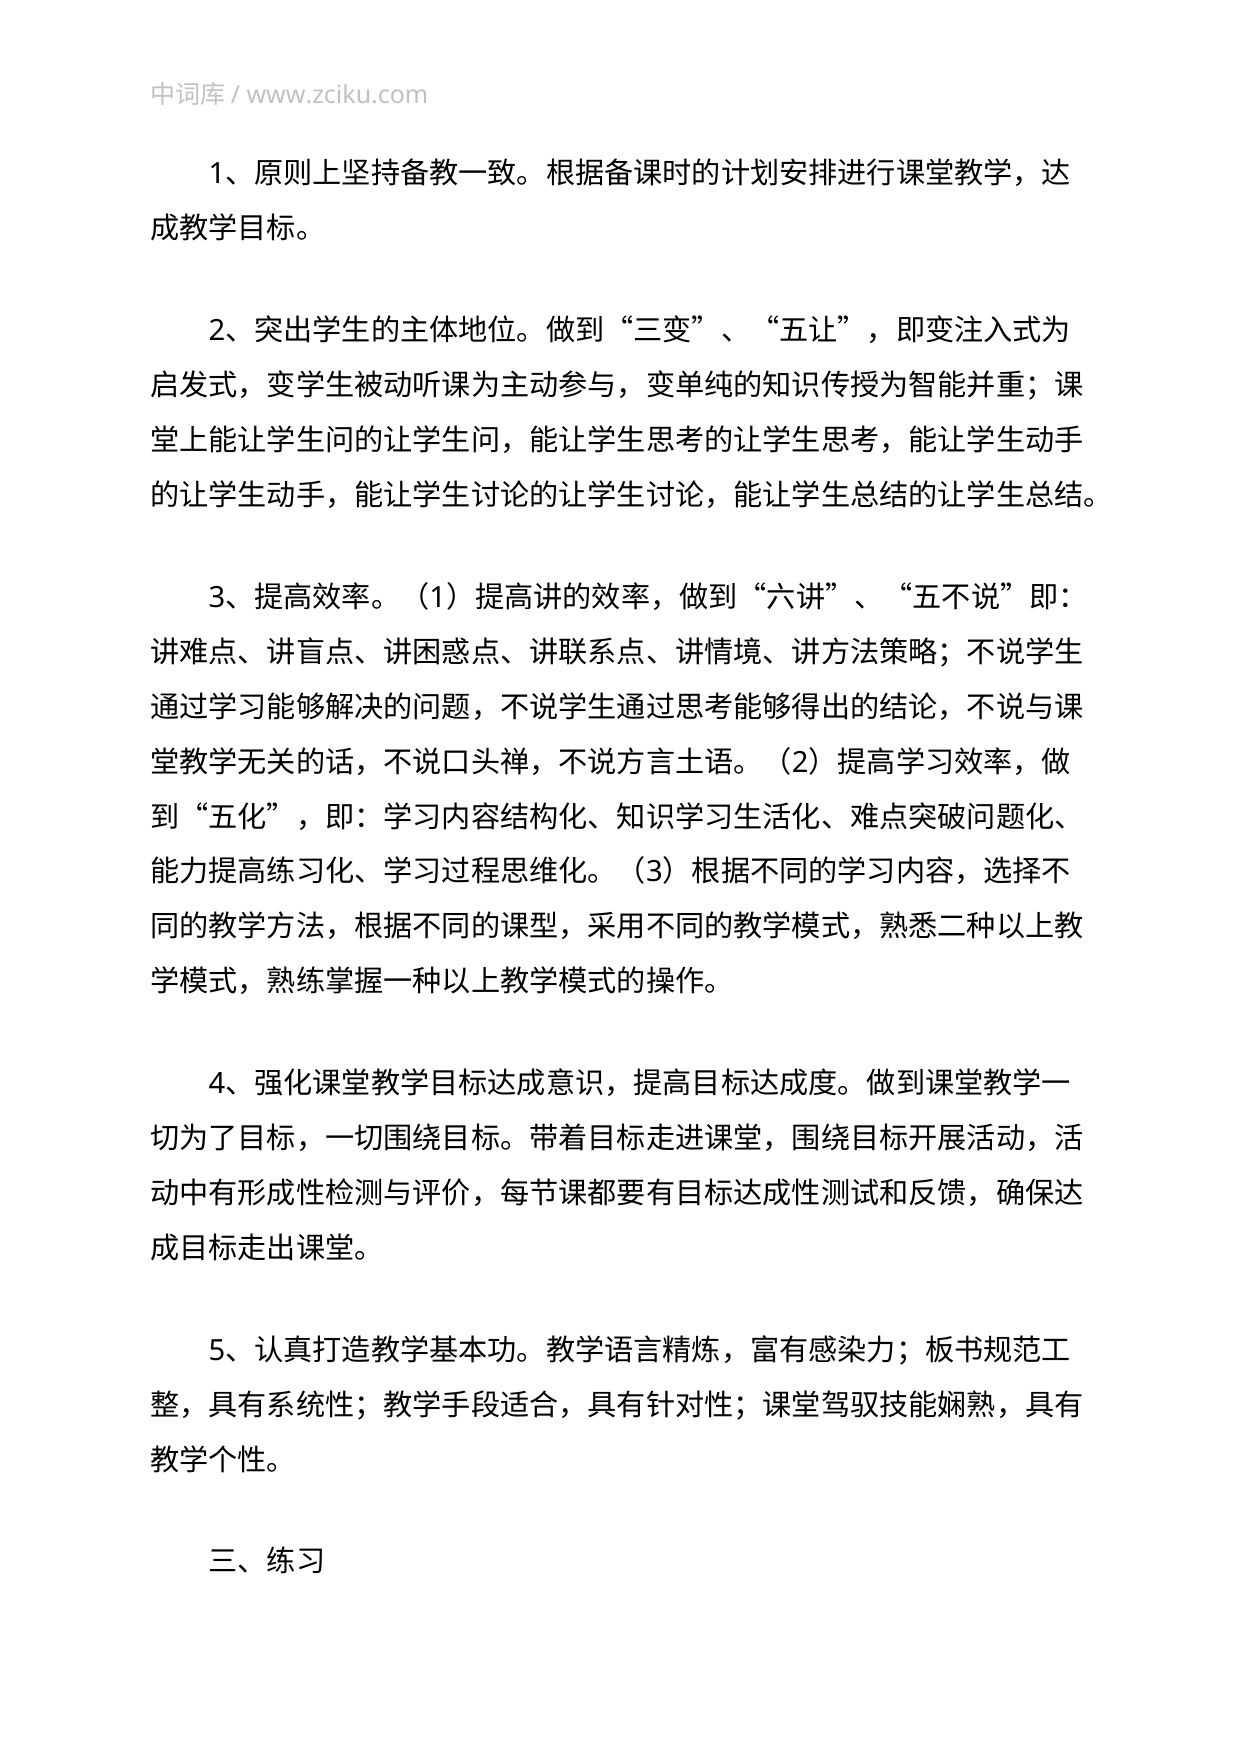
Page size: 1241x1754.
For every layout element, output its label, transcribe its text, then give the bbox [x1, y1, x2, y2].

text 3、提高效率。（1）提高讲的效率，做到“六讲”、“五不说”即：讲难点、讲盲点、讲困惑点、讲联系点、讲情境、讲方法策略；不说学生通过学习能够解决的问题，不说学生通过思考能够得出的结论，不说与课堂教学无关的话，不说口头禅，不说方言土语。（2）提高学习效率，做到“五化”，即：学习内容结构化、知识学习生活化、难点突破问题化、能力提高练习化、学习过程思维化。（3）根据不同的学习内容，选择不同的教学方法，根据不同的课型，采用不同的教学模式，熟悉二种以上教学模式，熟练掌握一种以上教学模式的操作。 [150, 573, 1090, 1000]
text 1、原则上坚持备教一致。根据备课时的计划安排进行课堂教学，达成教学目标。 [150, 150, 1090, 247]
text 5、认真打造教学基本功。教学语言精炼，富有感染力；板书规范工整，具有系统性；教学手段适合，具有针对性；课堂驾驭技能娴熟，具有教学个性。 [150, 1326, 1090, 1478]
text 三、练习 [150, 1538, 1090, 1580]
text 2、突出学生的主体地位。做到“三变”、“五让”，即变注入式为启发式，变学生被动听课为主动参与，变单纯的知识传授为智能并重；课堂上能让学生问的让学生问，能让学生思考的让学生思考，能让学生动手的让学生动手，能让学生讨论的让学生讨论，能让学生总结的让学生总结。 [150, 307, 1090, 514]
text 4、强化课堂教学目标达成意识，提高目标达成度。做到课堂教学一切为了目标，一切围绕目标。带着目标走进课堂，围绕目标开展活动，活动中有形成性检测与评价，每节课都要有目标达成性测试和反馈，确保达成目标走出课堂。 [150, 1060, 1090, 1267]
